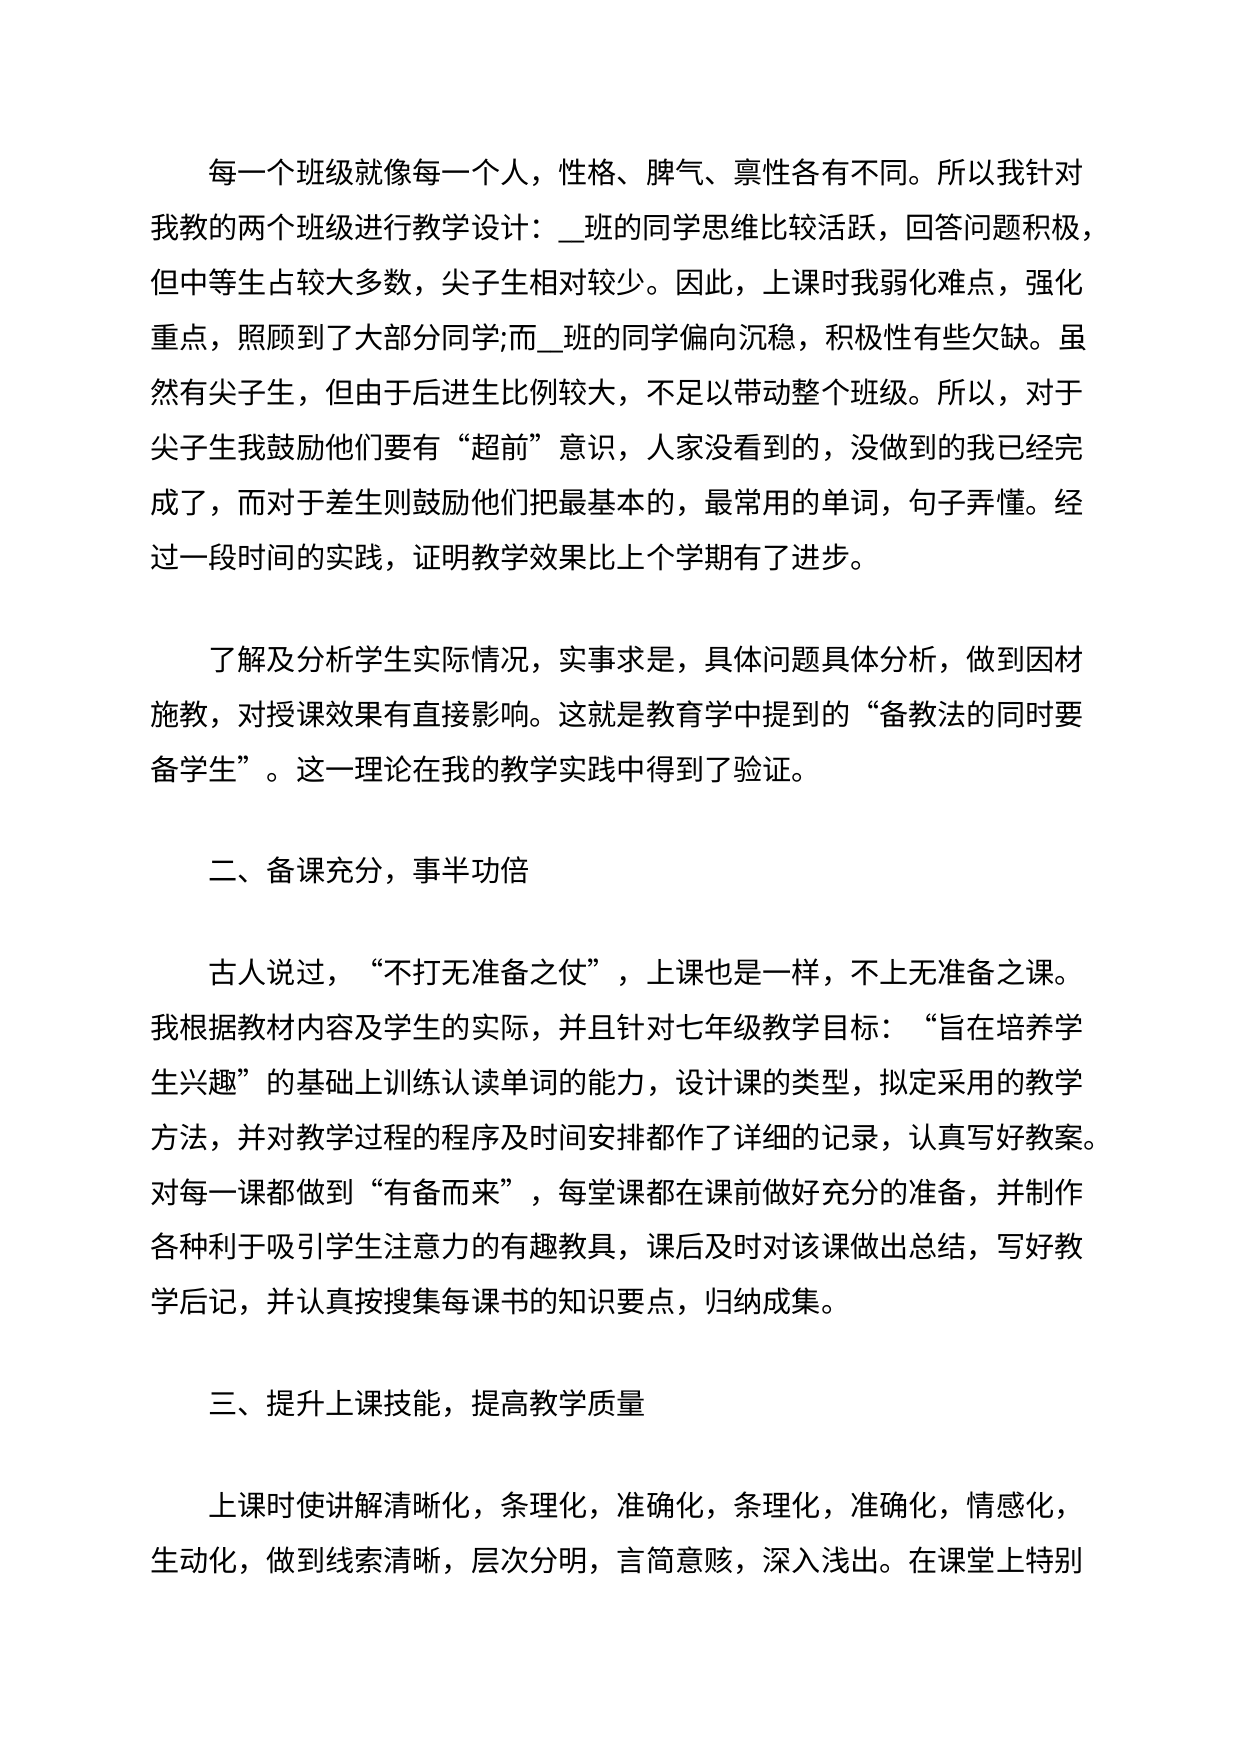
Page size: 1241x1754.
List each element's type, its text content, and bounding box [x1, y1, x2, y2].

text 三、提升上课技能，提高教学质量 [150, 1381, 1090, 1423]
text 古人说过，“不打无准备之仗”，上课也是一样，不上无准备之课。我根据教材内容及学生的实际，并且针对七年级教学目标：“旨在培养学生兴趣”的基础上训练认读单词的能力，设计课的类型，拟定采用的教学方法，并对教学过程的程序及时间安排都作了详细的记录，认真写好教案。对每一课都做到“有备而来”，每堂课都在课前做好充分的准备，并制作各种利于吸引学生注意力的有趣教具，课后及时对该课做出总结，写好教学后记，并认真按搜集每课书的知识要点，归纳成集。 [150, 949, 1090, 1321]
text 每一个班级就像每一个人，性格、脾气、禀性各有不同。所以我针对我教的两个班级进行教学设计：__班的同学思维比较活跃，回答问题积极，但中等生占较大多数，尖子生相对较少。因此，上课时我弱化难点，强化重点，照顾到了大部分同学;而__班的同学偏向沉稳，积极性有些欠缺。虽然有尖子生，但由于后进生比例较大，不足以带动整个班级。所以，对于尖子生我鼓励他们要有“超前”意识，人家没看到的，没做到的我已经完成了，而对于差生则鼓励他们把最基本的，最常用的单词，句子弄懂。经过一段时间的实践，证明教学效果比上个学期有了进步。 [150, 150, 1090, 577]
text 了解及分析学生实际情况，实事求是，具体问题具体分析，做到因材施教，对授课效果有直接影响。这就是教育学中提到的“备教法的同时要备学生”。这一理论在我的教学实践中得到了验证。 [150, 636, 1090, 788]
text 二、备课充分，事半功倍 [150, 848, 1090, 890]
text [150, 1482, 1090, 1580]
